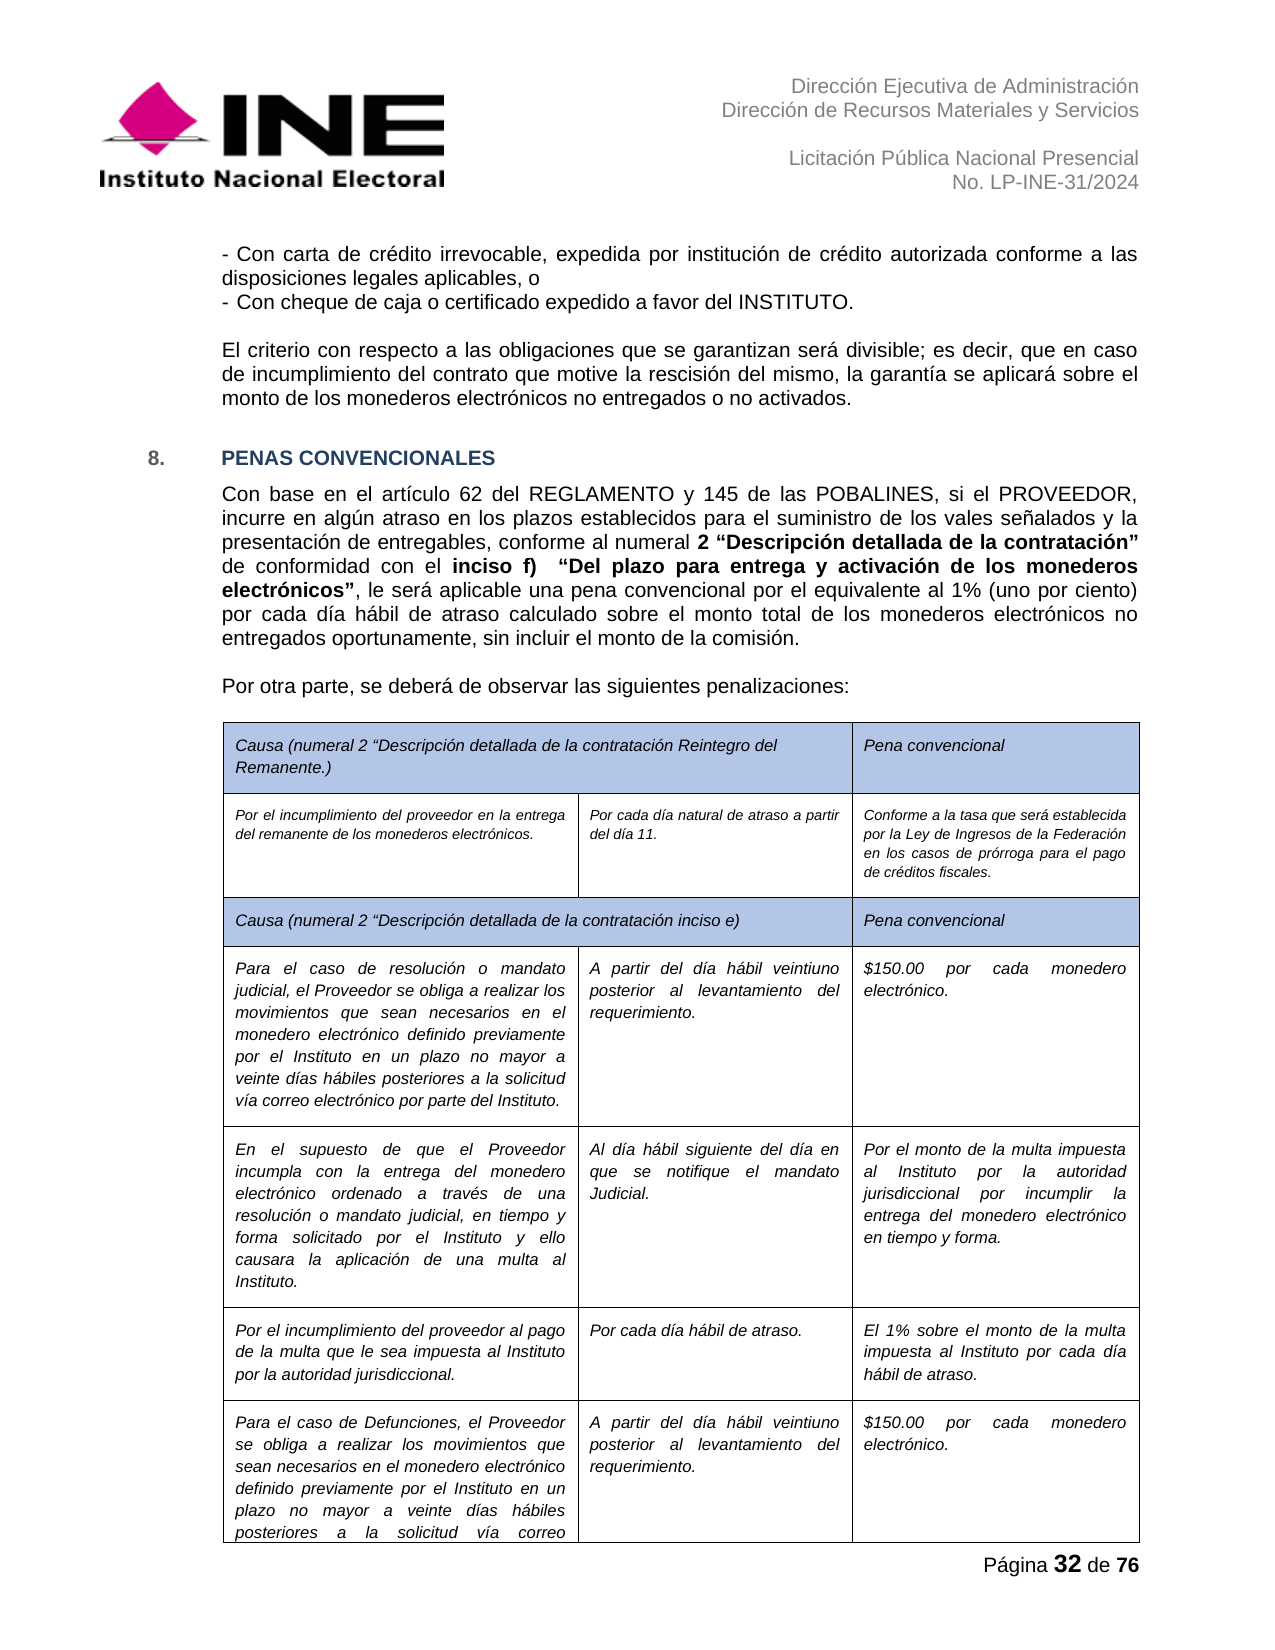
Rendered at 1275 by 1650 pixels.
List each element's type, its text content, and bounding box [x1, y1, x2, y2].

table_cell En el supuesto de que el Proveedor incumpla con la entrega del monedero electrónico ordenado a través de una resolución o mandato judicial, en tiempo y forma solicitado por el Instituto y ello causara la aplicación de una multa al Instituto. [224, 1127, 578, 1307]
table_cell Causa (numeral 2 “Descripción detallada de la contratación inciso e) [224, 898, 852, 946]
table_header Pena convencional [853, 723, 1139, 793]
text El criterio con respecto a las obligaciones que se garantizan será divisible; es decir, que en caso de incumplimiento del contrato que motive la rescisión del mismo, la garantía se aplicará sobre el monto de los monederos electrónicos no entregados o no activados. [222, 337, 1139, 409]
table_cell Al día hábil siguiente del día en que se notifique el mandato Judicial. [579, 1127, 852, 1307]
table_cell Para el caso de resolución o mandato judicial, el Proveedor se obliga a realizar los movimientos que sean necesarios en el monedero electrónico definido previamente por el Instituto en un plazo no mayor a veinte días hábiles posteriores a la solicitud vía correo electrónico por parte del Instituto. [224, 947, 578, 1126]
table_cell Por cada día hábil de atraso. [579, 1308, 852, 1399]
table_cell El 1% sobre el monto de la multa impuesta al Instituto por cada día hábil de atraso. [853, 1308, 1139, 1399]
text - Con carta de crédito irrevocable, expedida por institución de crédito autorizada conforme a las disposiciones legales aplicables, o [222, 242, 1139, 289]
text Por otra parte, se deberá de observar las siguientes penalizaciones: [222, 674, 1139, 698]
text Con base en el artículo 62 del REGLAMENTO y 145 de las POBALINES, si el PROVEEDOR, incurre en algún atraso en los plazos establecidos para el suministro de los vales señalados y la presentación de entregables, conforme al numeral 2 “Descripción detallada de la contratación” de conformidad con el inciso f) “Del plazo para entrega y activación de los monederos electrónicos”, le será aplicable una pena convencional por el equivalente al 1% (uno por ciento) por cada día hábil de atraso calculado sobre el monto total de los monederos electrónicos no entregados oportunamente, sin incluir el monto de la comisión. [222, 482, 1139, 650]
subtitle PENAS CONVENCIONALES [148, 446, 1139, 470]
table_cell Conforme a la tasa que será establecida por la Ley de Ingresos de la Federación en los casos de prórroga para el pago de créditos fiscales. [853, 794, 1139, 897]
picture [100, 82, 444, 187]
table_cell Pena convencional [853, 898, 1139, 946]
table_cell A partir del día hábil veintiuno posterior al levantamiento del requerimiento. [579, 947, 852, 1126]
table_cell Por el incumplimiento del proveedor al pago de la multa que le sea impuesta al Instituto por la autoridad jurisdiccional. [224, 1308, 578, 1399]
table_cell Por el monto de la multa impuesta al Instituto por la autoridad jurisdiccional por incumplir la entrega del monedero electrónico en tiempo y forma. [853, 1127, 1139, 1307]
table_cell $150.00 por cada monedero electrónico. [853, 1401, 1139, 1542]
table_cell Por el incumplimiento del proveedor en la entrega del remanente de los monederos electrónicos. [224, 794, 578, 897]
table_cell A partir del día hábil veintiuno posterior al levantamiento del requerimiento. [579, 1401, 852, 1542]
table_cell $150.00 por cada monedero electrónico. [853, 947, 1139, 1126]
table_header Causa (numeral 2 “Descripción detallada de la contratación Reintegro del Remanente.) [224, 723, 852, 793]
table_cell Por cada día natural de atraso a partir del día 11. [579, 794, 852, 897]
text - Con cheque de caja o certificado expedido a favor del INSTITUTO. [222, 289, 1139, 313]
